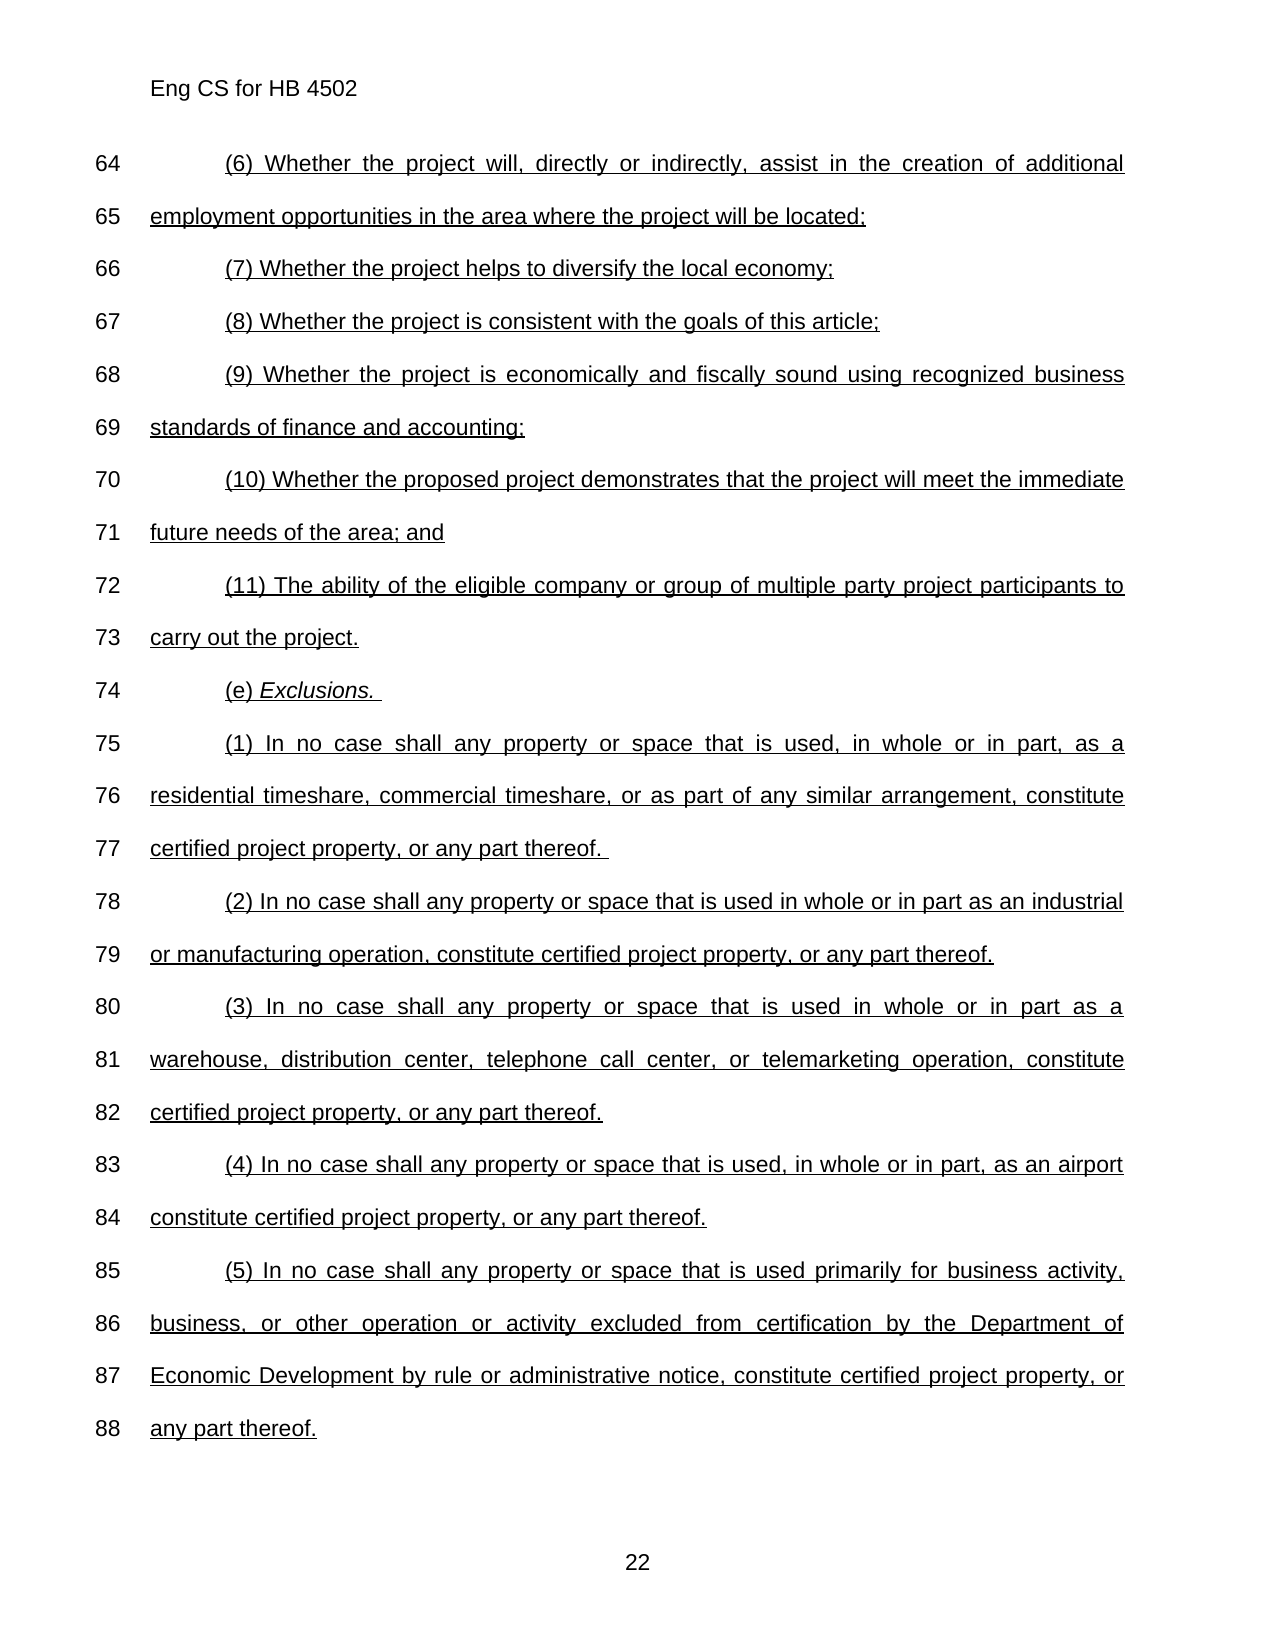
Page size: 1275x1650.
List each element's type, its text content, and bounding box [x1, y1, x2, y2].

text (2) In no case shall any property or space that is used in whole or in part as an industrial or manufacturing operation, constitute certified project property, or any part thereof. [150, 888, 1125, 967]
text (11) The ability of the eligible company or group of multiple party project participants to carry out the project. [150, 572, 1125, 651]
text (6) Whether the project will, directly or indirectly, assist in the creation of additional employment opportunities in the area where the project will be located; [150, 150, 1125, 229]
text (7) Whether the project helps to diversify the local economy; [150, 255, 1125, 282]
text (10) Whether the proposed project demonstrates that the project will meet the immediate future needs of the area; and [150, 466, 1125, 545]
text (e) Exclusions. [150, 677, 1125, 703]
text (5) In no case shall any property or space that is used primarily for business activity, business, or other operation or activity excluded from certification by the Department of Economic Development by rule or administrative notice, constitute certified project property, or any part thereof. [150, 1386, 1125, 1441]
text (1) In no case shall any property or space that is used, in whole or in part, as a residential timeshare, commercial timeshare, or as part of any similar arrangement, constitute certified project property, or any part thereof. [150, 730, 1125, 805]
text (3) In no case shall any property or space that is used in whole or in part as a warehouse, distribution center, telephone call center, or telemarketing operation, constitute certified project property, or any part thereof. [150, 993, 1125, 1069]
text (4) In no case shall any property or space that is used, in whole or in part, as an airport constitute certified project property, or any part thereof. [150, 1151, 1125, 1231]
text (1) In no case shall any property or space that is used, in whole or in part, as a residential timeshare, commercial timeshare, or as part of any similar arrangement, constitute certified project property, or any part thereof. [150, 806, 1125, 862]
text (9) Whether the project is economically and fiscally sound using recognized business standards of finance and accounting; [150, 361, 1125, 440]
text (8) Whether the project is consistent with the goals of this article; [150, 308, 1125, 334]
text (3) In no case shall any property or space that is used in whole or in part as a warehouse, distribution center, telephone call center, or telemarketing operation, constitute certified project property, or any part thereof. [150, 1070, 1125, 1125]
text (5) In no case shall any property or space that is used primarily for business activity, business, or other operation or activity excluded from certification by the Department of Economic Development by rule or administrative notice, constitute certified project property, or any part thereof. [150, 1257, 1125, 1385]
